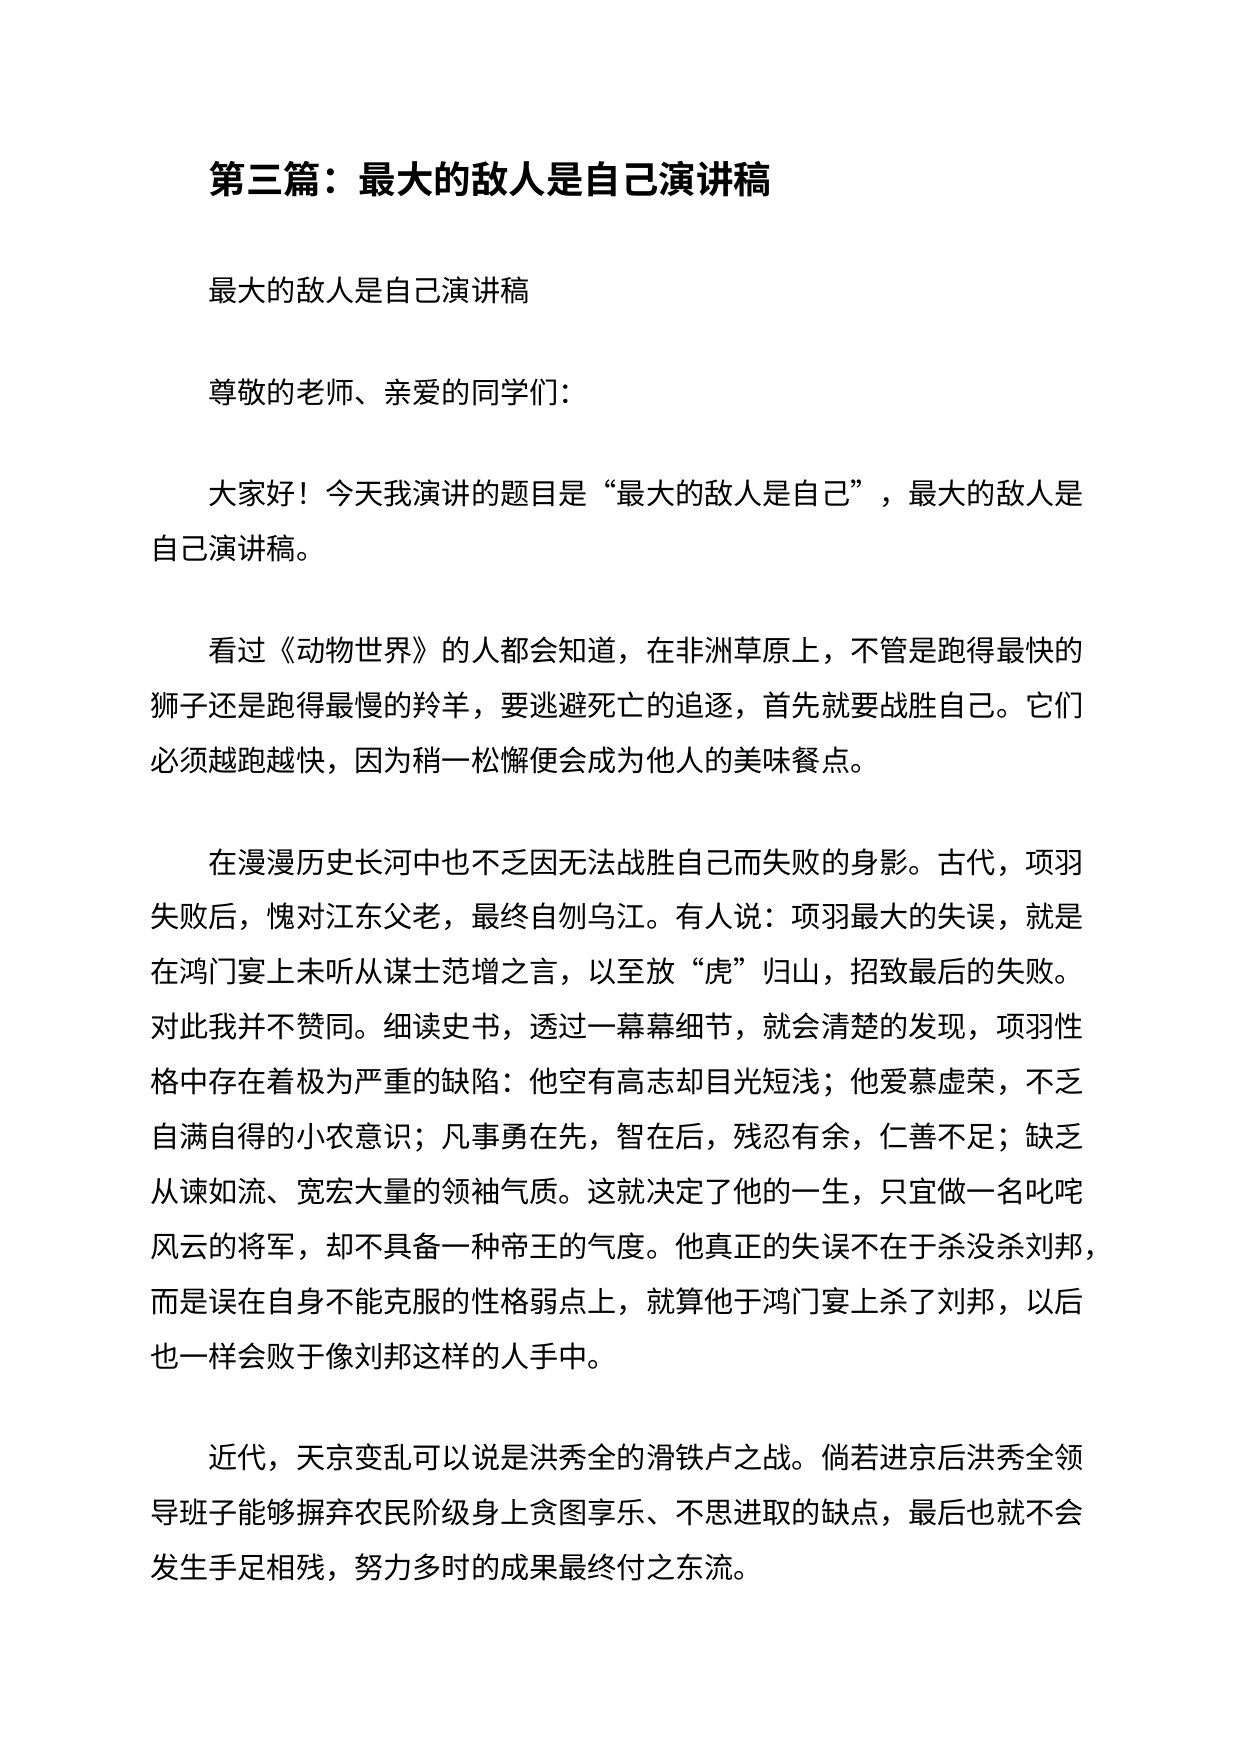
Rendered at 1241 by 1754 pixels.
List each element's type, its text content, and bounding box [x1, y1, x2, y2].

text 最大的敌人是自己演讲稿 [150, 267, 1090, 310]
text 大家好！今天我演讲的题目是“最大的敌人是自己”，最大的敌人是自己演讲稿。 [150, 471, 1090, 568]
text 近代，天京变乱可以说是洪秀全的滑铁卢之战。倘若进京后洪秀全领导班子能够摒弃农民阶级身上贪图享乐、不思进取的缺点，最后也就不会发生手足相残，努力多时的成果最终付之东流。 [150, 1435, 1090, 1587]
text 看过《动物世界》的人都会知道，在非洲草原上，不管是跑得最快的狮子还是跑得最慢的羚羊，要逃避死亡的追逐，首先就要战胜自己。它们必须越跑越快，因为稍一松懈便会成为他人的美味餐点。 [150, 628, 1090, 780]
text 尊敬的老师、亲爱的同学们： [150, 369, 1090, 411]
text 在漫漫历史长河中也不乏因无法战胜自己而失败的身影。古代，项羽失败后，愧对江东父老，最终自刎乌江。有人说：项羽最大的失误，就是在鸿门宴上未听从谋士范增之言，以至放“虎”归山，招致最后的失败。对此我并不赞同。细读史书，透过一幕幕细节，就会清楚的发现，项羽性格中存在着极为严重的缺陷：他空有高志却目光短浅；他爱慕虚荣，不乏自满自得的小农意识；凡事勇在先，智在后，残忍有余，仁善不足；缺乏从谏如流、宽宏大量的领袖气质。这就决定了他的一生，只宜做一名叱咤风云的将军，却不具备一种帝王的气度。他真正的失误不在于杀没杀刘邦，而是误在自身不能克服的性格弱点上，就算他于鸿门宴上杀了刘邦，以后也一样会败于像刘邦这样的人手中。 [150, 839, 1090, 1376]
text 第三篇：最大的敌人是自己演讲稿 [150, 150, 1090, 204]
